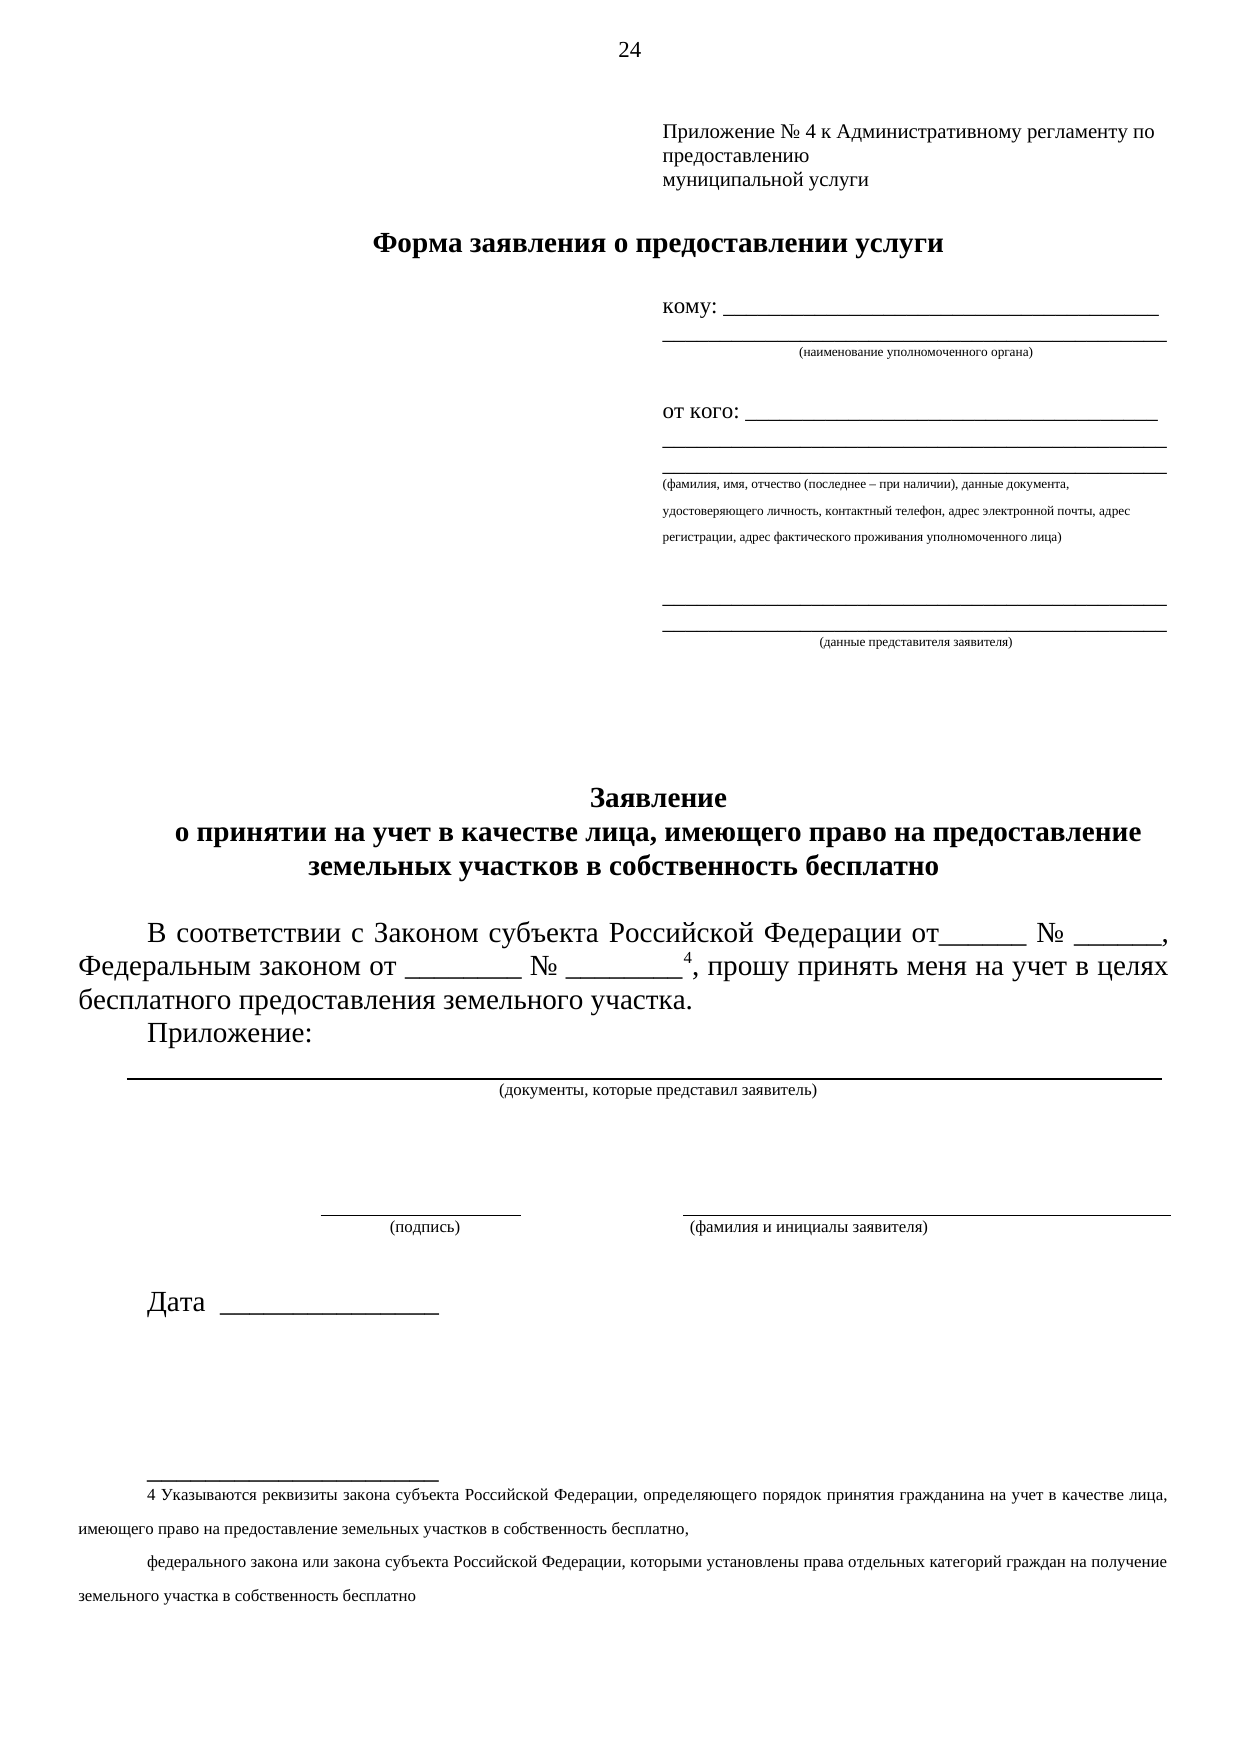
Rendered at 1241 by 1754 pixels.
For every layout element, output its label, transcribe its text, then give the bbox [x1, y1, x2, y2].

text Приложение: [78, 1015, 1169, 1049]
text федерального закона или закона субъекта Российской Федерации, которыми установлены права отдельных категорий граждан на получение земельного участка в собственность бесплатно [78, 1552, 1169, 1619]
text (документы, которые представил заявитель) [78, 1049, 1169, 1113]
text от кого: ____________________________________ [662, 397, 1169, 423]
text 4 Указываются реквизиты закона субъекта Российской Федерации, определяющего порядок принятия гражданина на учет в качестве лица, имеющего право на предоставление земельных участков в собственность бесплатно, [78, 1485, 1169, 1552]
text Заявление [78, 781, 1169, 814]
text Приложение № 4 к Административному регламенту по предоставлению [662, 119, 1169, 167]
text В соответствии с Законом субъекта Российской Федерации от______ № ______, Федеральным законом от ________ № ________4, прошу принять меня на учет в целях бесплатного предоставления земельного участка. [78, 915, 1169, 1015]
text о принятии на учет в качестве лица, имеющего право на предоставление земельных участков в собственность бесплатно [78, 814, 1169, 881]
text ____________________________________________ [662, 608, 1169, 634]
text муниципальной услуги [662, 167, 1169, 191]
text ____________________ [78, 1451, 1169, 1485]
text ____________________________________________ [662, 450, 1169, 476]
text кому: ______________________________________ [662, 292, 1169, 318]
text (данные представителя заявителя) [662, 634, 1169, 661]
text ____________________________________________ [662, 318, 1169, 344]
text ____________________________________________ [662, 582, 1169, 608]
text (подпись) (фамилия и инициалы заявителя) [303, 1214, 1169, 1250]
text (фамилия, имя, отчество (последнее – при наличии), данные документа, удостоверяющего личность, контактный телефон, адрес электронной почты, адрес регистрации, адрес фактического проживания уполномоченного лица) [662, 476, 1169, 555]
text Дата _______________ [78, 1284, 1169, 1317]
text ____________________________________________ [662, 423, 1169, 450]
text (наименование уполномоченного органа) [662, 344, 1169, 371]
text Форма заявления о предоставлении услуги [78, 225, 1169, 258]
